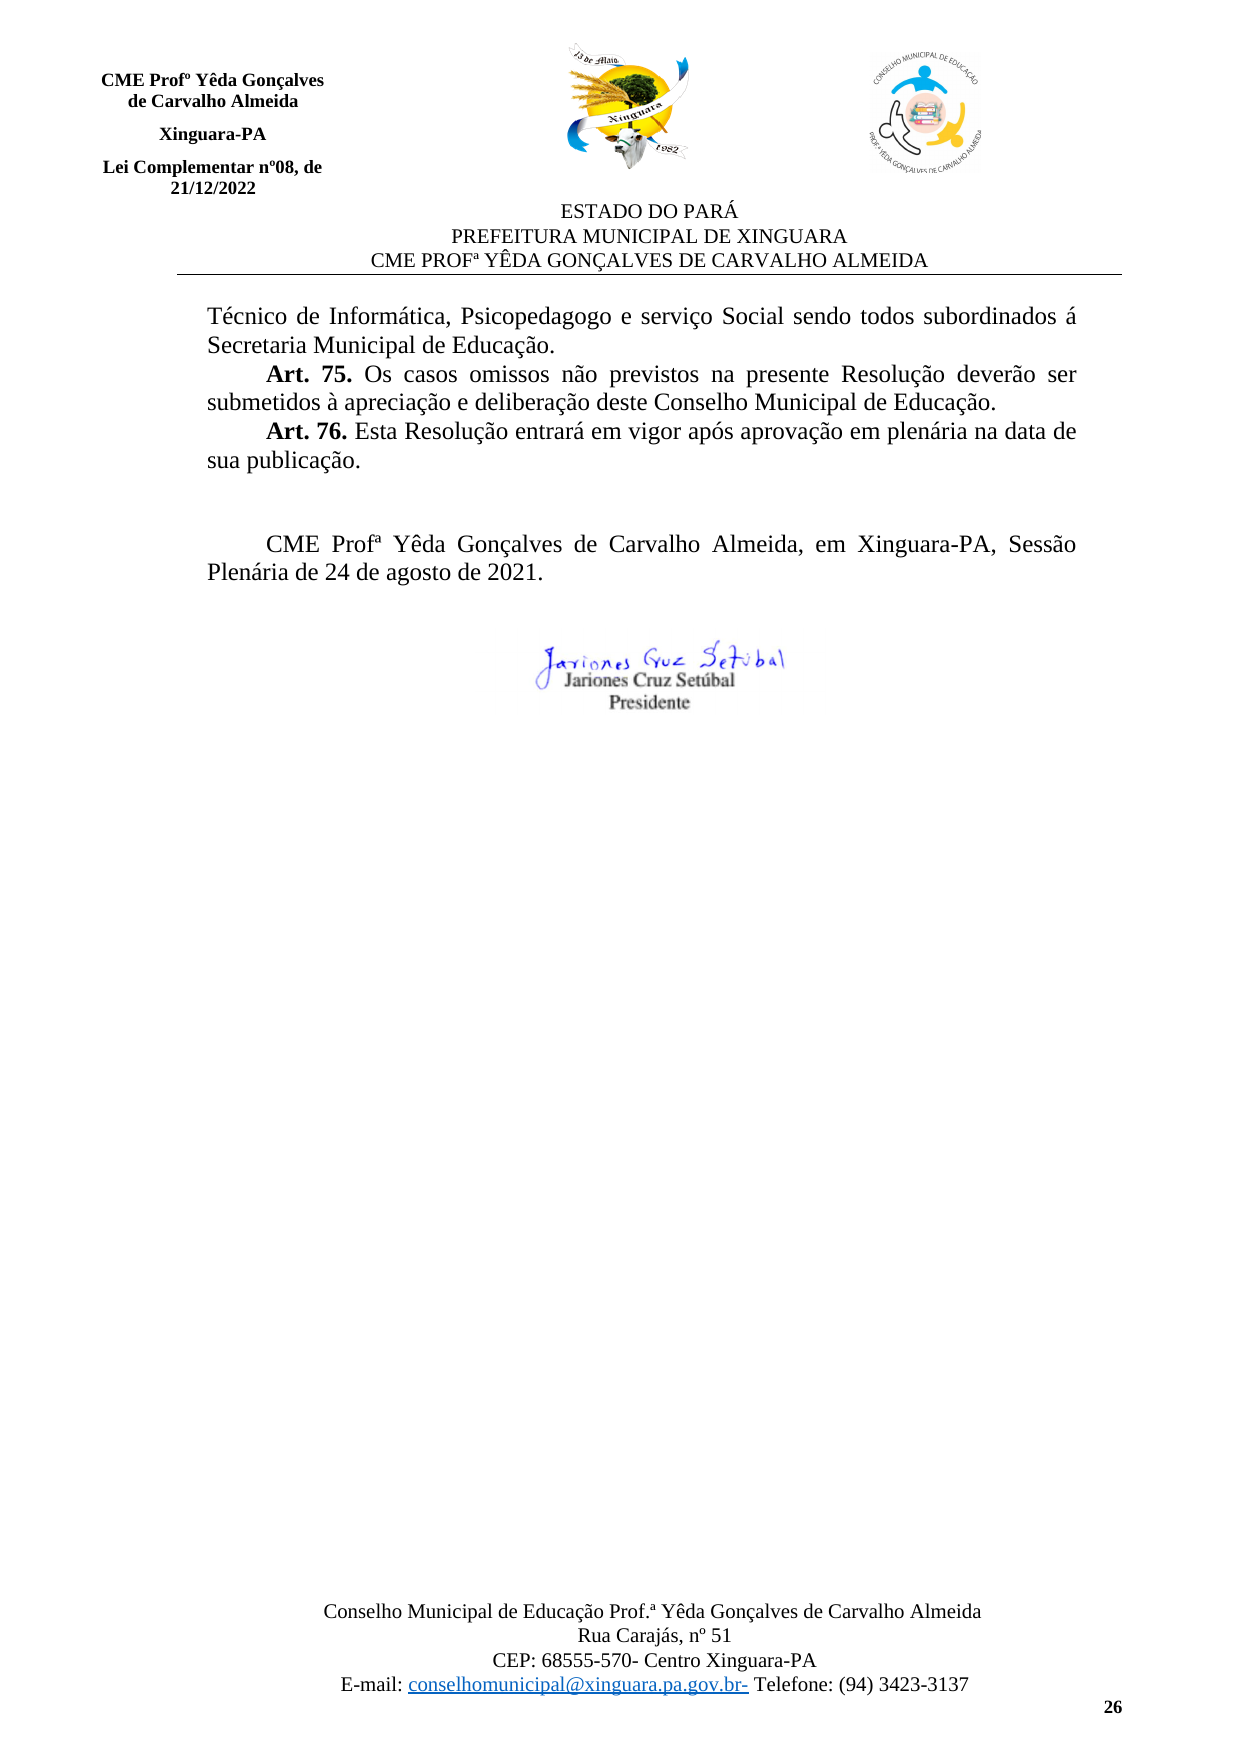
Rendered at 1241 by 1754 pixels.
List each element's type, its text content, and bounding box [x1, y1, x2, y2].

text Art. 75. Os casos omissos não previstos na presente Resolução deverão ser submetidos à apreciação e deliberação deste Conselho Municipal de Educação. [207, 359, 1077, 416]
picture [868, 52, 982, 172]
picture [474, 628, 826, 715]
picture [561, 38, 696, 169]
text CME Profª Yêda Gonçalves de Carvalho Almeida, em Xinguara-PA, Sessão Plenária de 24 de agosto de 2021. [207, 529, 1077, 586]
text Art. 76. Esta Resolução entrará em vigor após aprovação em plenária na data de sua publicação. [207, 416, 1077, 474]
